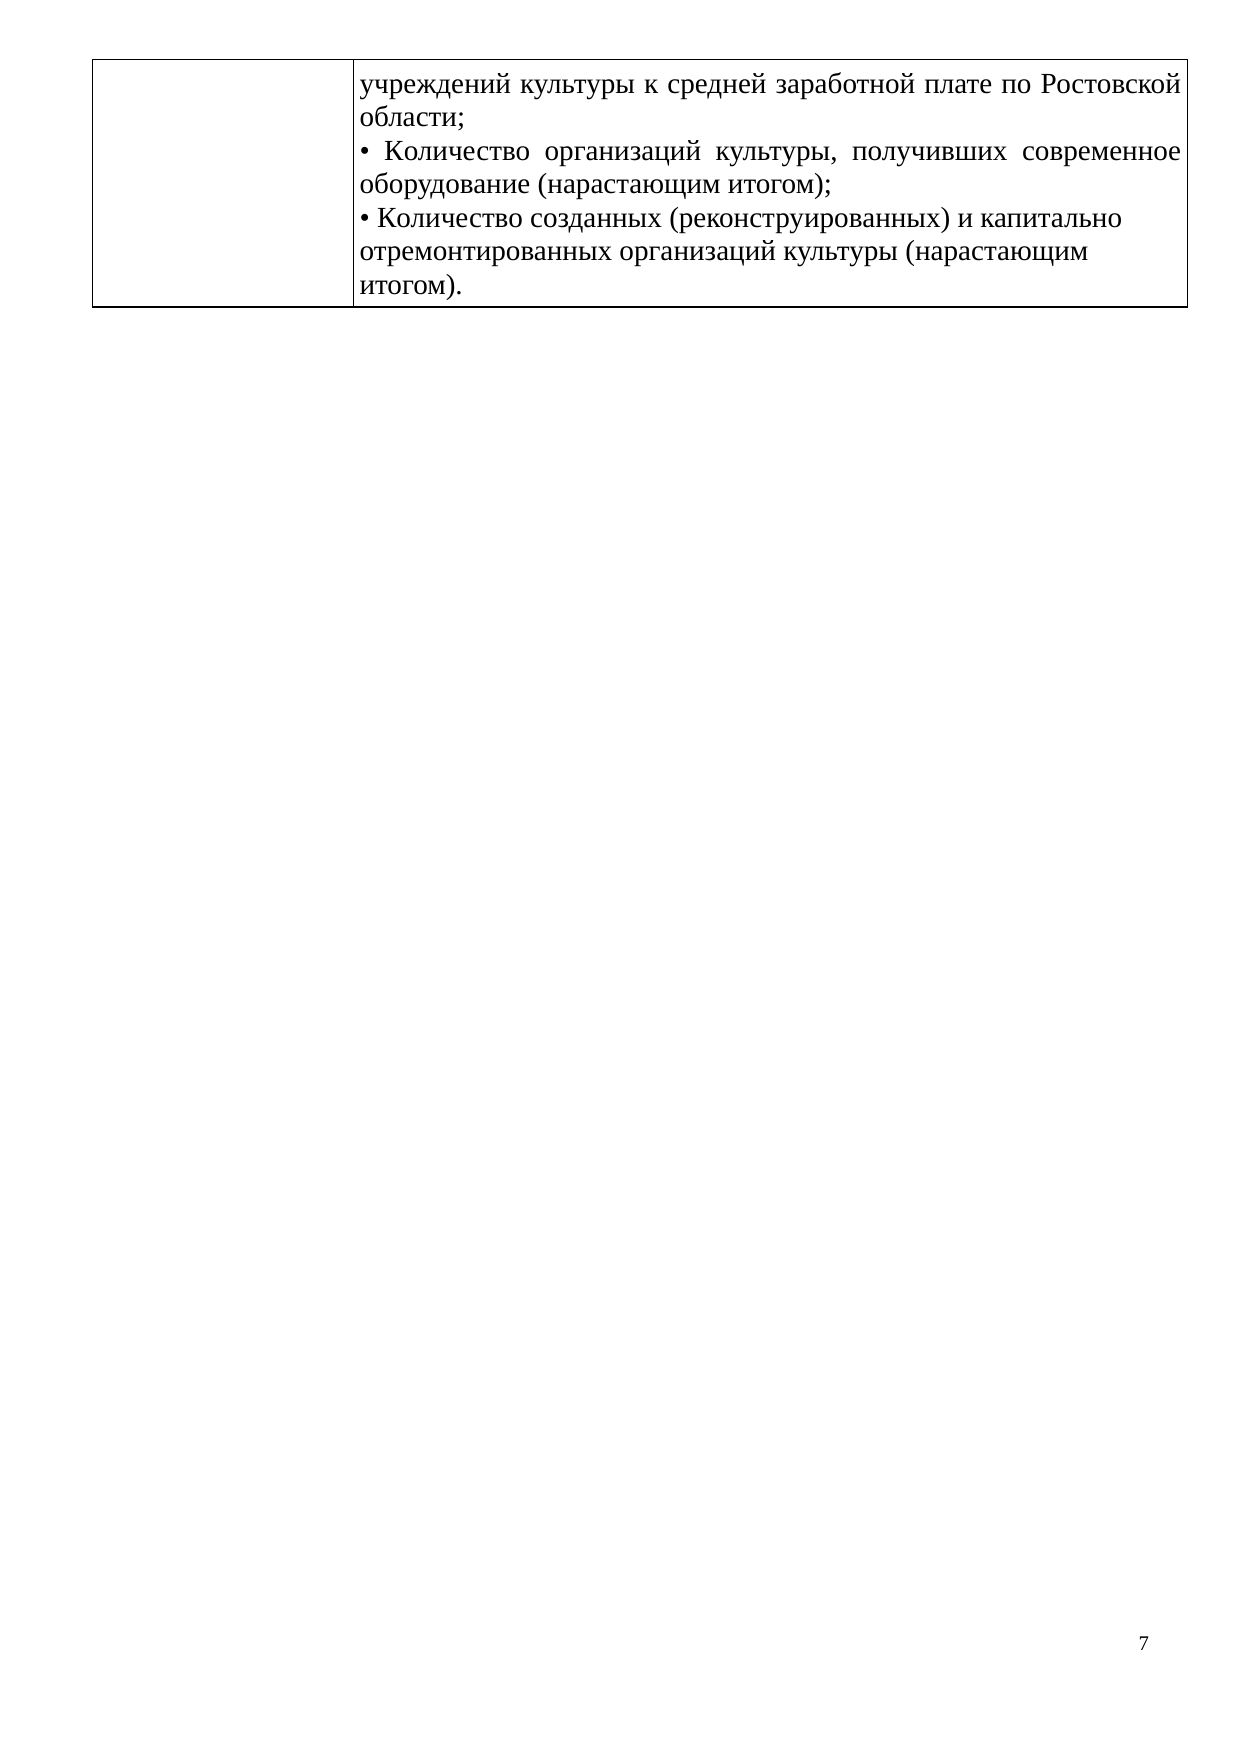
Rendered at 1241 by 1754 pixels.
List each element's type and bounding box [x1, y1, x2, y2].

table_cell [93, 60, 353, 306]
table_cell [354, 60, 1187, 306]
